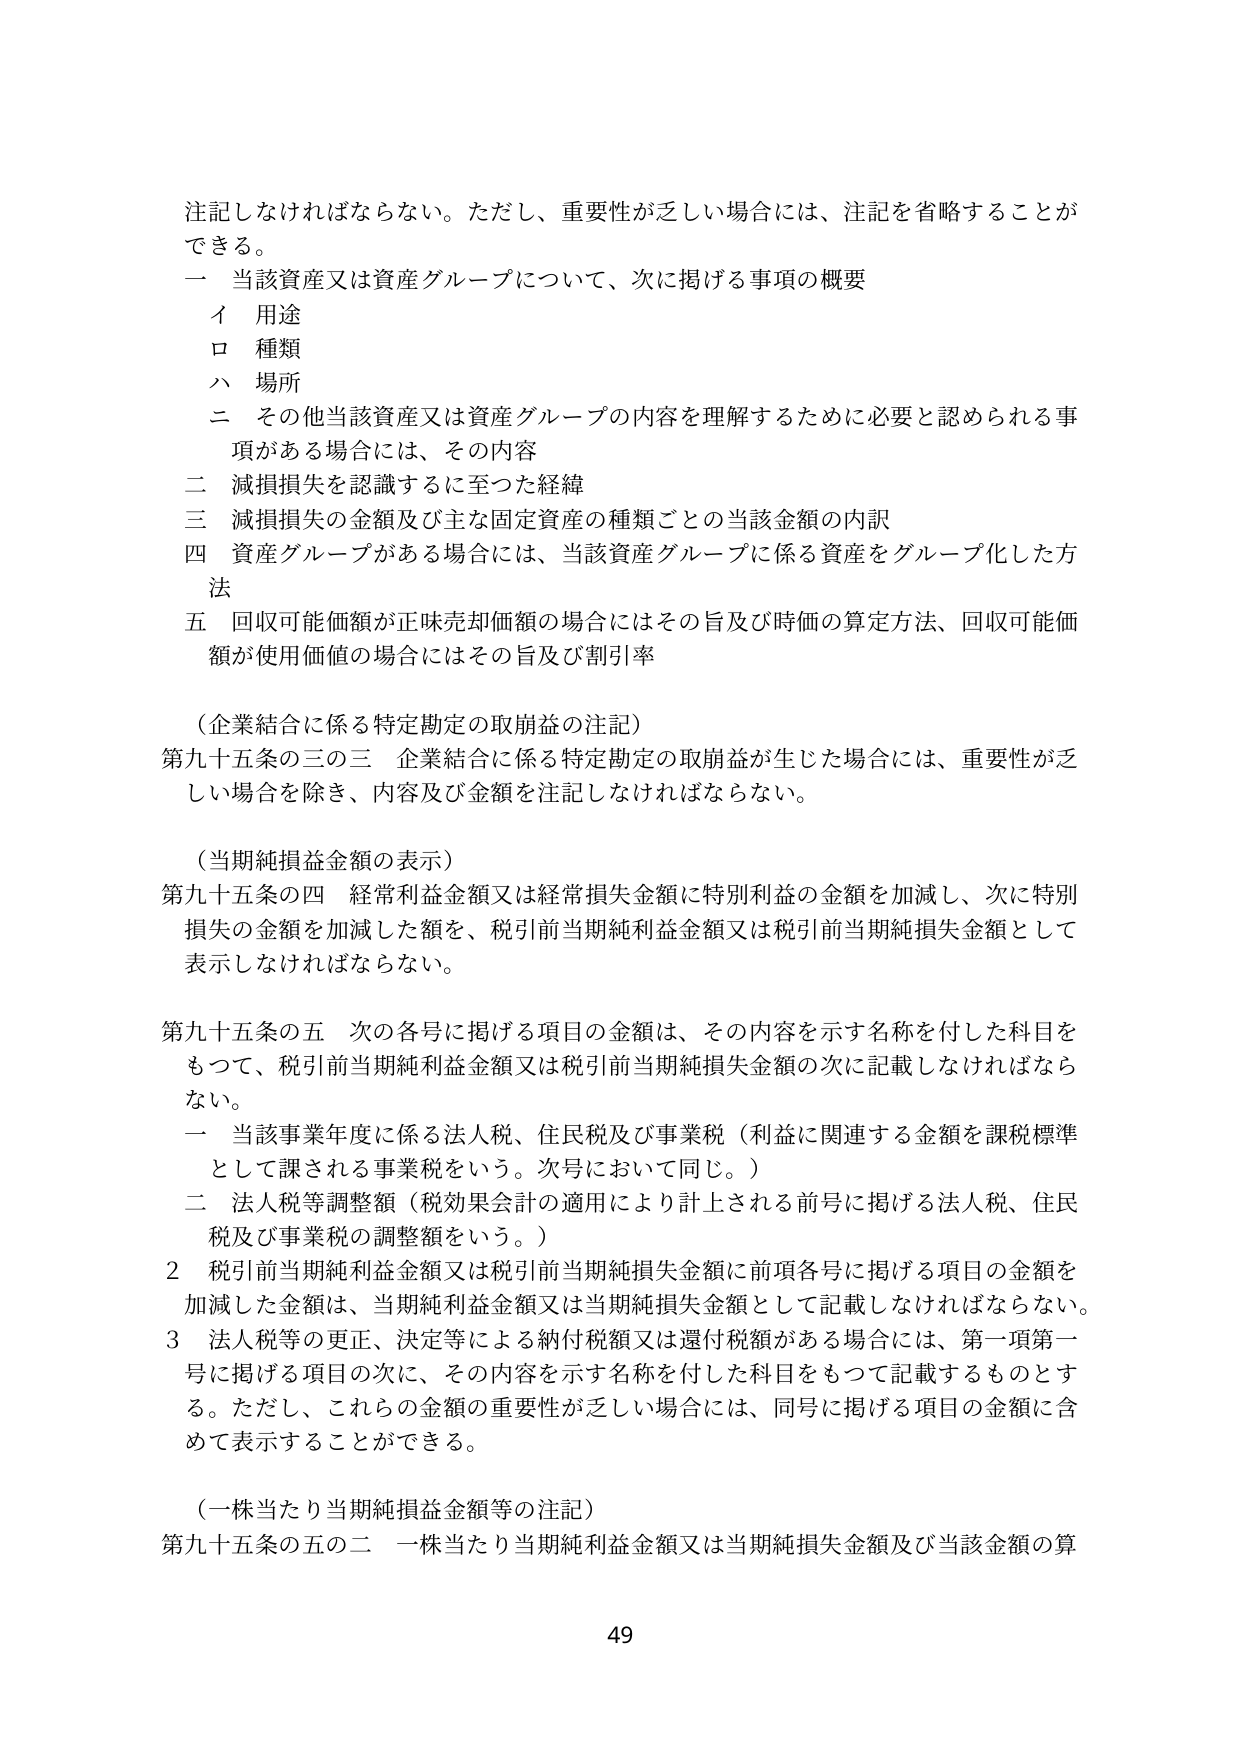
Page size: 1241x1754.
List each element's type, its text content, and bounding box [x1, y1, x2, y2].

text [161, 1526, 1079, 1560]
text （当期純損益金額の表示） [184, 843, 1079, 877]
text ロ 種類 [207, 330, 1079, 364]
text 一 当該資産又は資産グループについて、次に掲げる事項の概要 [184, 262, 1079, 296]
text ニ その他当該資産又は資産グループの内容を理解するために必要と認められる事項がある場合には、その内容 [207, 399, 1079, 467]
text 二 法人税等調整額（税効果会計の適用により計上される前号に掲げる法人税、住民税及び事業税の調整額をいう。） [184, 1184, 1079, 1253]
text ３ 法人税等の更正、決定等による納付税額又は還付税額がある場合には、第一項第一号に掲げる項目の次に、その内容を示す名称を付した科目をもつて記載するものとする。ただし、これらの金額の重要性が乏しい場合には、同号に掲げる項目の金額に含めて表示することができる。 [161, 1321, 1079, 1458]
text 三 減損損失の金額及び主な固定資産の種類ごとの当該金額の内訳 [184, 501, 1079, 535]
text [161, 194, 1079, 262]
text 第九十五条の四 経常利益金額又は経常損失金額に特別利益の金額を加減し、次に特別損失の金額を加減した額を、税引前当期純利益金額又は税引前当期純損失金額として表示しなければならない。 [161, 877, 1079, 979]
text 一 当該事業年度に係る法人税、住民税及び事業税（利益に関連する金額を課税標準として課される事業税をいう。次号において同じ。） [184, 1116, 1079, 1184]
text 第九十五条の五 次の各号に掲げる項目の金額は、その内容を示す名称を付した科目をもつて、税引前当期純利益金額又は税引前当期純損失金額の次に記載しなければならない。 [161, 1014, 1079, 1116]
text 第九十五条の三の三 企業結合に係る特定勘定の取崩益が生じた場合には、重要性が乏しい場合を除き、内容及び金額を注記しなければならない。 [161, 740, 1079, 809]
text 四 資産グループがある場合には、当該資産グループに係る資産をグループ化した方法 [184, 535, 1079, 604]
text （企業結合に係る特定勘定の取崩益の注記） [184, 706, 1079, 740]
text ２ 税引前当期純利益金額又は税引前当期純損失金額に前項各号に掲げる項目の金額を加減した金額は、当期純利益金額又は当期純損失金額として記載しなければならない。 [161, 1253, 1079, 1321]
text イ 用途 [207, 296, 1079, 330]
text ハ 場所 [207, 364, 1079, 399]
text （一株当たり当期純損益金額等の注記） [184, 1492, 1079, 1526]
text 二 減損損失を認識するに至つた経緯 [184, 467, 1079, 501]
text 五 回収可能価額が正味売却価額の場合にはその旨及び時価の算定方法、回収可能価額が使用価値の場合にはその旨及び割引率 [184, 604, 1079, 672]
